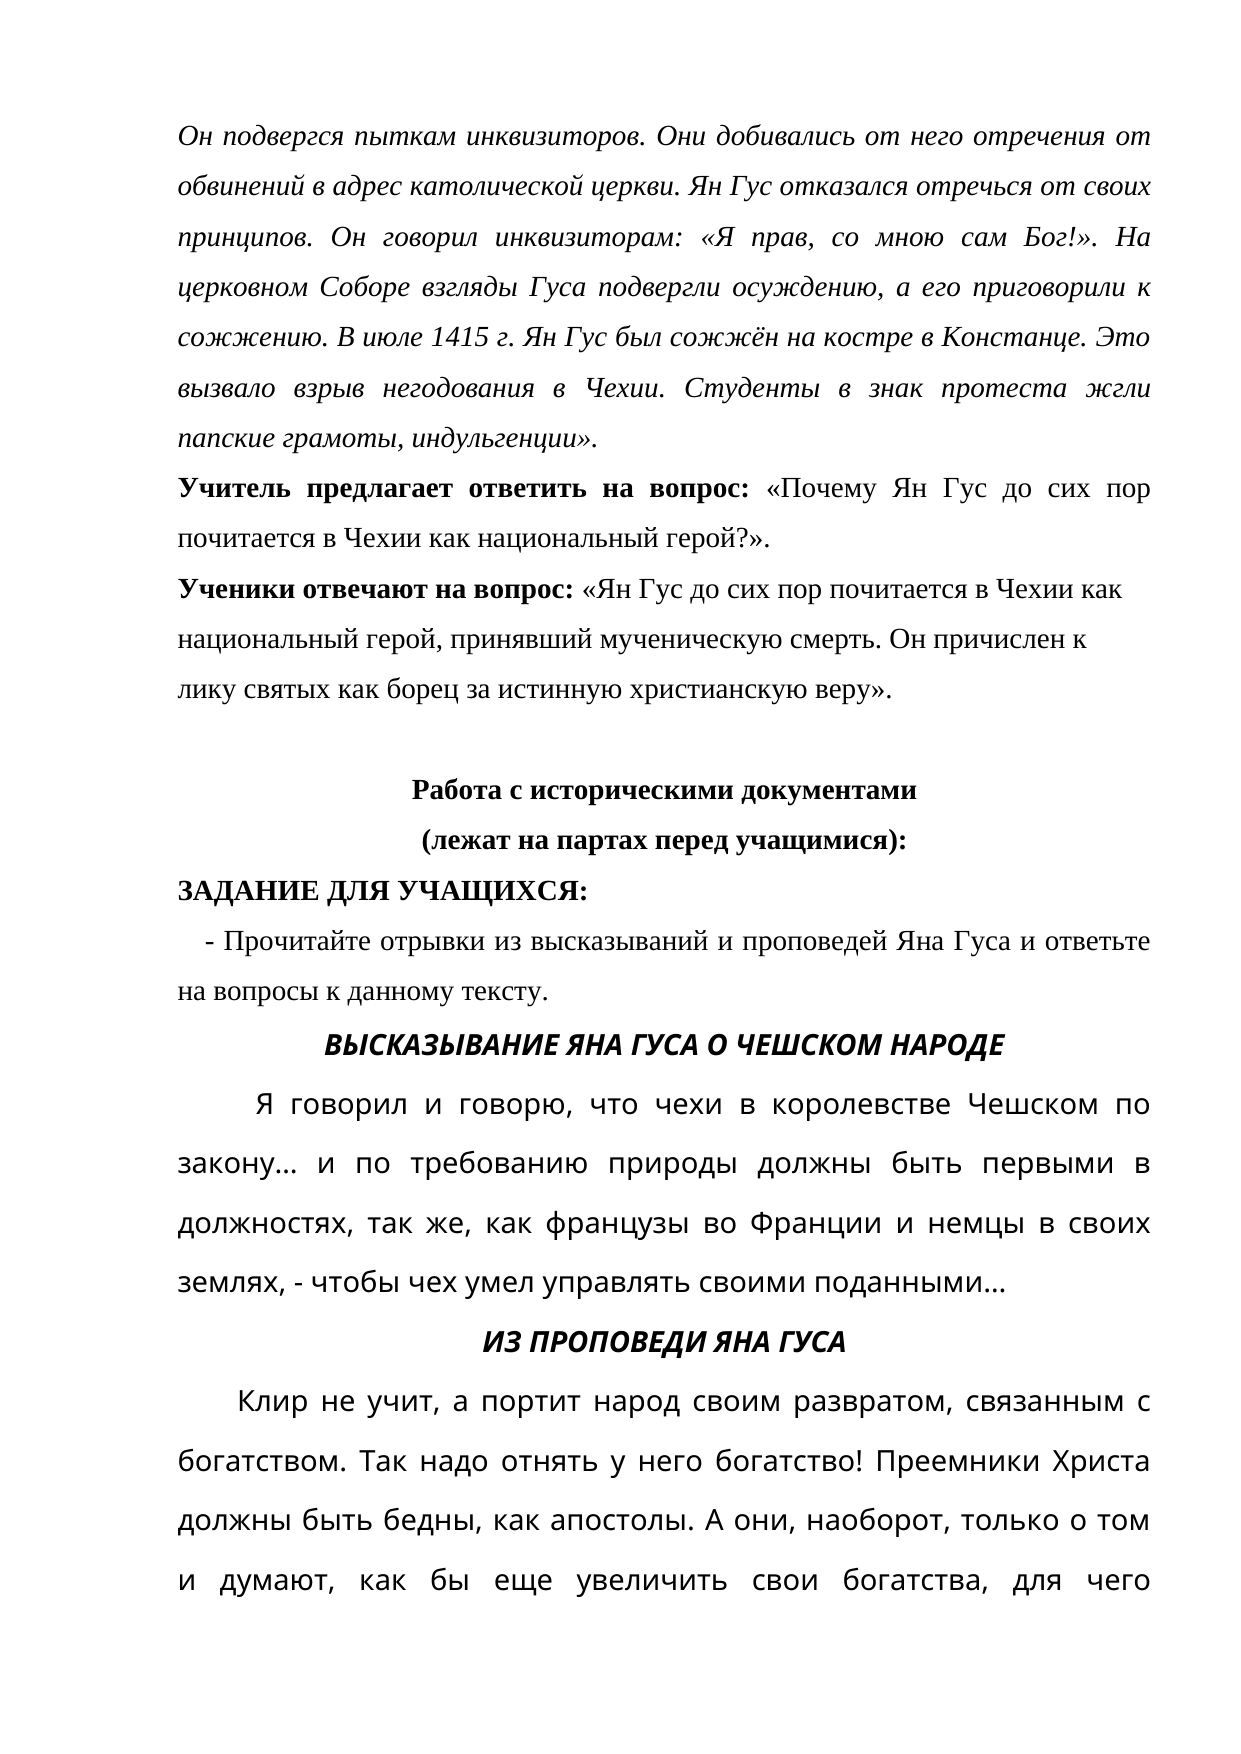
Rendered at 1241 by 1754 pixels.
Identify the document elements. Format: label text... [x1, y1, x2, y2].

text (лежат на партах перед учащимися): [177, 822, 1152, 856]
text Учитель предлагает ответить на вопрос: «Почему Ян Гус до сих пор почитается в Чехии как национальный герой?». [177, 470, 1152, 554]
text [177, 118, 1152, 453]
text - Прочитайте отрывки из высказываний и проповедей Яна Гуса и ответьте на вопросы к данному тексту. [177, 923, 1152, 1007]
text Работа с историческими документами [177, 772, 1152, 806]
text ВЫСКАЗЫВАНИЕ ЯНА ГУСА О ЧЕШСКОМ НАРОДЕ [177, 1024, 1152, 1063]
text Ученики отвечают на вопрос: «Ян Гус до сих пор почитается в Чехии как национальный герой, принявший мученическую смерть. Он причислен к лику святых как борец за истинную христианскую веру». [177, 571, 1152, 705]
text Я говорил и говорю, что чехи в королевстве Чешском по закону… и по требованию природы должны быть первыми в должностях, так же, как французы во Франции и немцы в своих землях, - чтобы чех умел управлять своими поданными… [177, 1083, 1152, 1301]
text ИЗ ПРОПОВЕДИ ЯНА ГУСА [177, 1321, 1152, 1361]
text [177, 1381, 1152, 1599]
text ЗАДАНИЕ ДЛЯ УЧАЩИХСЯ: [177, 873, 1152, 906]
